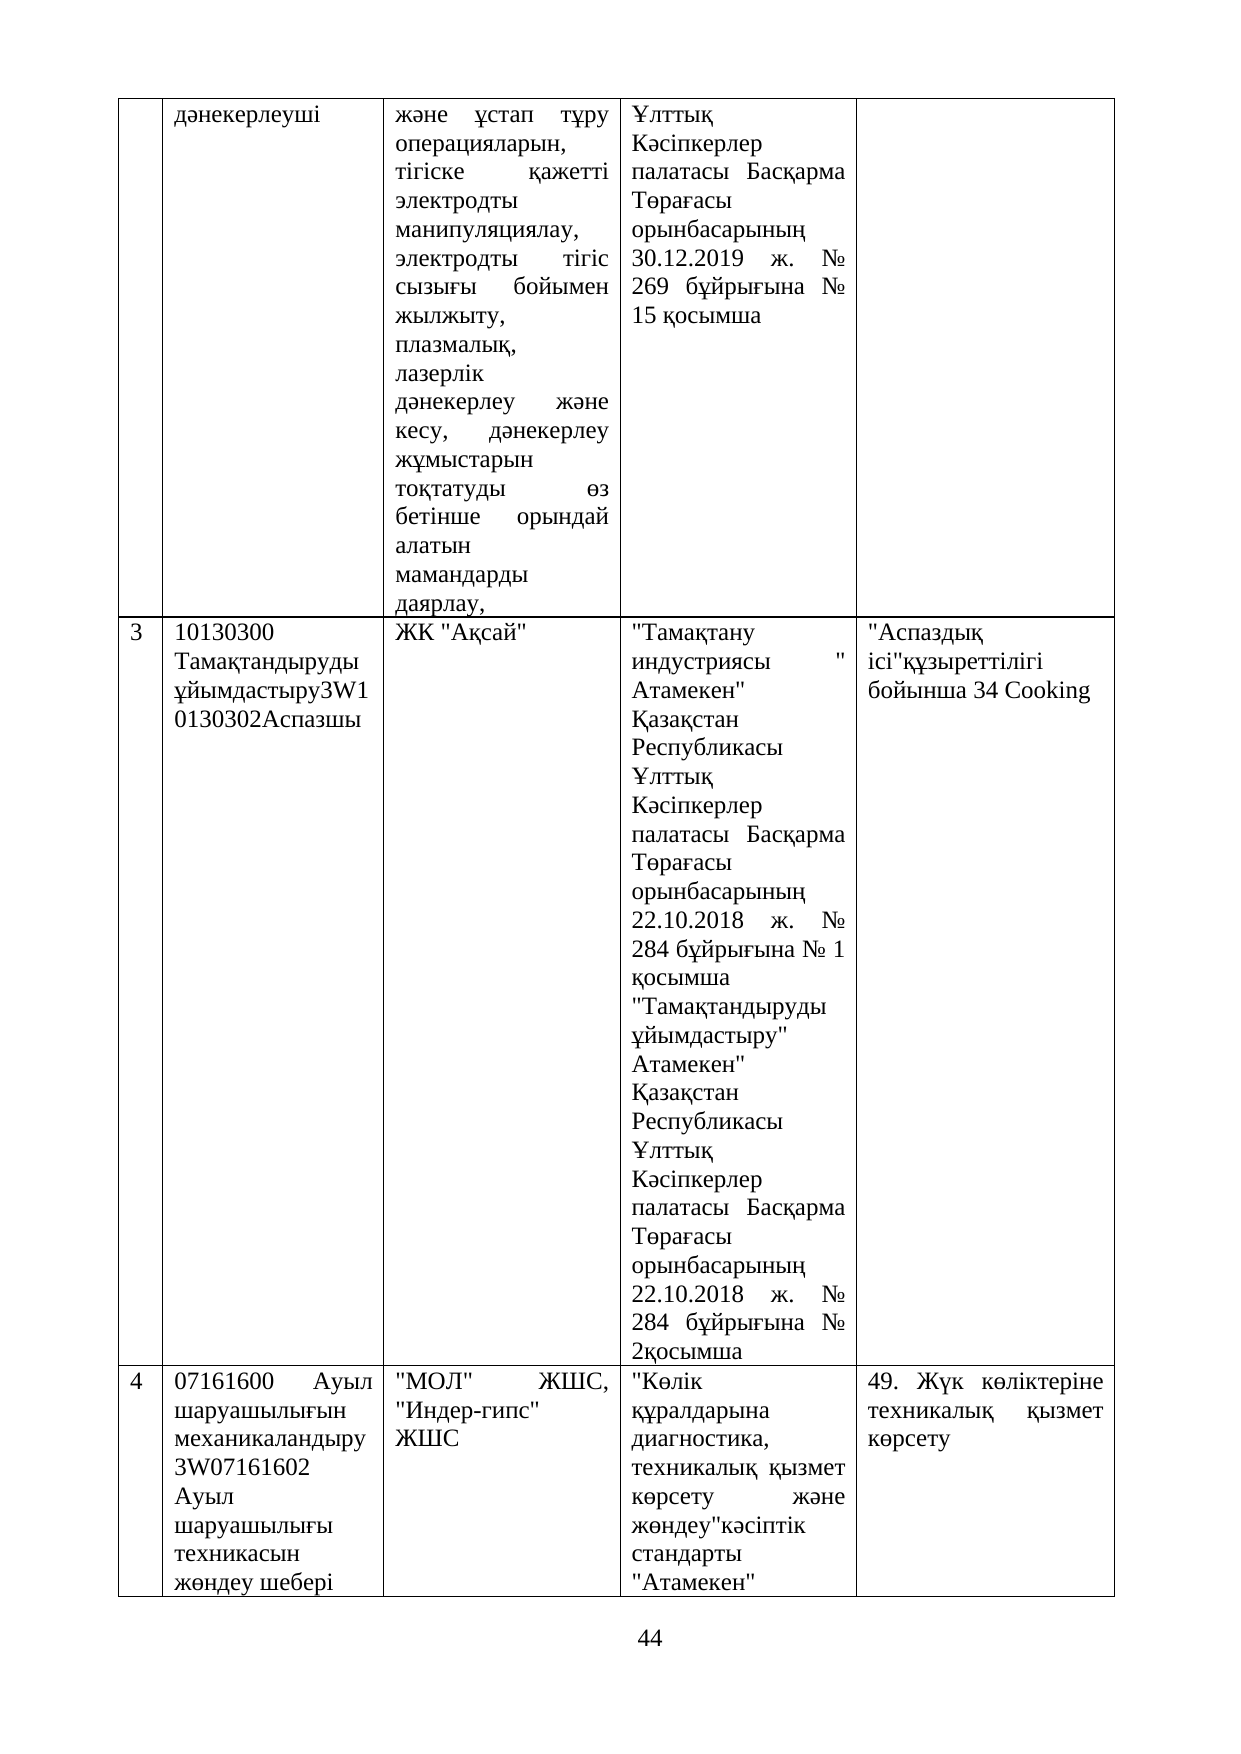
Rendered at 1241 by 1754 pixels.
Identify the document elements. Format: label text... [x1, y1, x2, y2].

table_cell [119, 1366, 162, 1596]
table_cell "Тамақтану индустриясы " Атамекен" Қазақстан Республикасы Ұлттық Кәсіпкерлер палатасы Басқарма Төрағасы орынбасарының 22.10.2018 ж. № 284 бұйрығына № 1 қосымша "Тамақтандыруды ұйымдастыру" Атамекен" Қазақстан Республикасы Ұлттық Кәсіпкерлер палатасы Басқарма Төрағасы орынбасарының 22.10.2018 ж. № 284 бұйрығына № 2қосымша [621, 618, 856, 1365]
table_cell 2 [119, 99, 162, 616]
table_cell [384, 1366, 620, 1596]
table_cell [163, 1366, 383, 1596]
table_cell ЖК "Ақсай" [384, 618, 620, 1365]
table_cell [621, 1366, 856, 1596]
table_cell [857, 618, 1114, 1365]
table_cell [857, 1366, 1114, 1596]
table_cell 3 [119, 618, 162, 1365]
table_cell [384, 99, 620, 616]
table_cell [163, 99, 383, 616]
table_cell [857, 99, 1114, 616]
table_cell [621, 99, 856, 616]
table_cell 10130300 Тамақтандыруды ұйымдастыру3W10130302Аспазшы [163, 618, 383, 1365]
